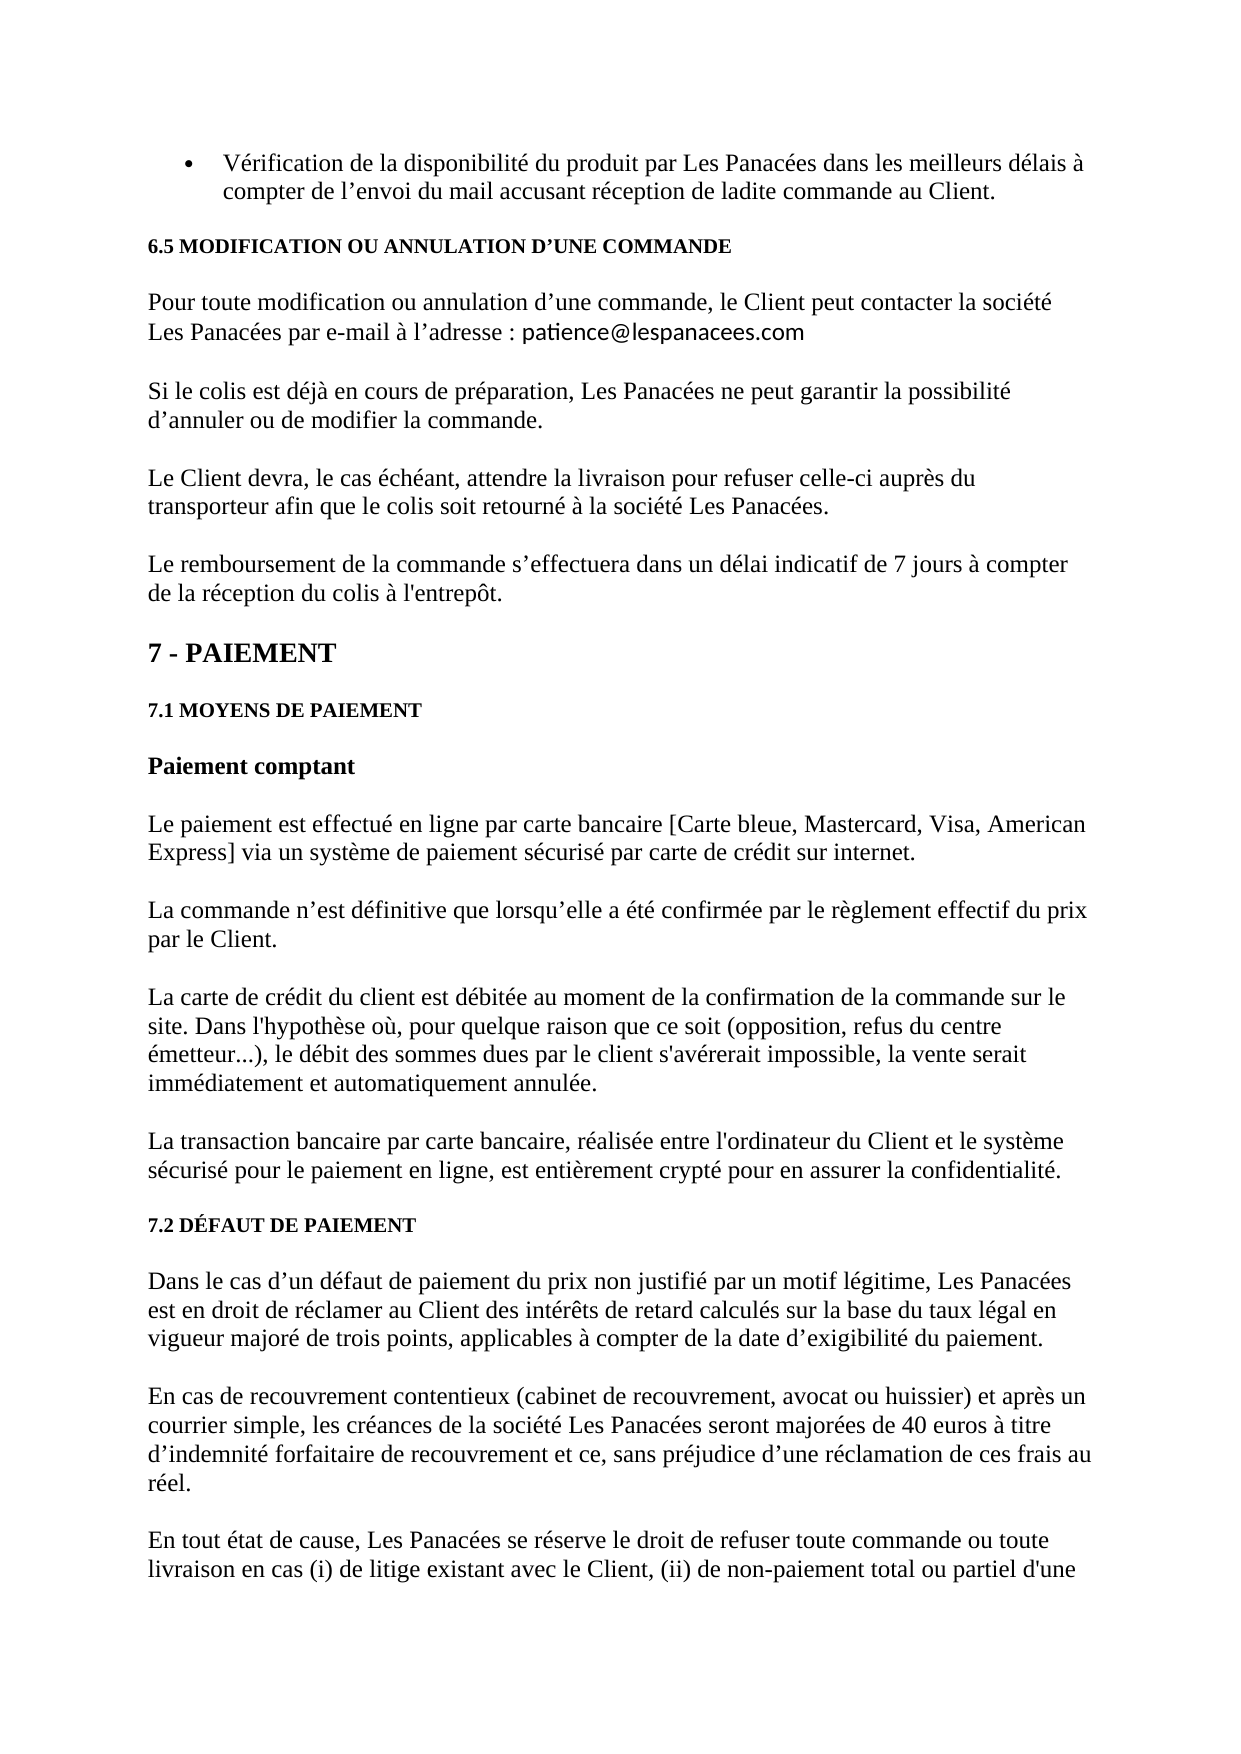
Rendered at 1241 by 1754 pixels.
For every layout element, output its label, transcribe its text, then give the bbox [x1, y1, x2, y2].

list Vérification de la disponibilité du produit par Les Panacées dans les meilleurs délais à compter de l’envoi du mail accusant réception de ladite commande au Client. [185, 148, 1093, 205]
text La commande n’est définitive que lorsqu’elle a été confirmée par le règlement effectif du prix par le Client. [148, 895, 1093, 953]
text 7 - PAIEMENT [148, 636, 1093, 668]
text Pour toute modification ou annulation d’une commande, le Client peut contacter la société Les Panacées par e-mail à l’adresse : patience@lespanacees.com [148, 287, 1093, 347]
text Le Client devra, le cas échéant, attendre la livraison pour refuser celle-ci auprès du transporteur afin que le colis soit retourné à la société Les Panacées. [148, 463, 1093, 520]
text 7.2 DÉFAUT DE PAIEMENT [148, 1213, 1093, 1237]
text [148, 1526, 1093, 1583]
text Dans le cas d’un défaut de paiement du prix non justifié par un motif légitime, Les Panacées est en droit de réclamer au Client des intérêts de retard calculés sur la base du taux légal en vigueur majoré de trois points, applicables à compter de la date d’exigibilité du paiement. [148, 1266, 1093, 1352]
text En cas de recouvrement contentieux (cabinet de recouvrement, avocat ou huissier) et après un courrier simple, les créances de la société Les Panacées seront majorées de 40 euros à titre d’indemnité forfaitaire de recouvrement et ce, sans préjudice d’une réclamation de ces frais au réel. [148, 1381, 1093, 1496]
text Le remboursement de la commande s’effectuera dans un délai indicatif de 7 jours à compter de la réception du colis à l'entrepôt. [148, 549, 1093, 607]
text Si le colis est déjà en cours de préparation, Les Panacées ne peut garantir la possibilité d’annuler ou de modifier la commande. [148, 376, 1093, 433]
text Paiement comptant [148, 751, 1093, 779]
text 6.5 MODIFICATION OU ANNULATION D’UNE COMMANDE [148, 234, 1093, 258]
text La carte de crédit du client est débitée au moment de la confirmation de la commande sur le site. Dans l'hypothèse où, pour quelque raison que ce soit (opposition, refus du centre émetteur...), le débit des sommes dues par le client s'avérerait impossible, la vente serait immédiatement et automatiquement annulée. [148, 982, 1093, 1097]
text 7.1 MOYENS DE PAIEMENT [148, 697, 1093, 722]
text Le paiement est effectué en ligne par carte bancaire [Carte bleue, Mastercard, Visa, American Express] via un système de paiement sécurisé par carte de crédit sur internet. [148, 809, 1093, 866]
text La transaction bancaire par carte bancaire, réalisée entre l'ordinateur du Client et le système sécurisé pour le paiement en ligne, est entièrement crypté pour en assurer la confidentialité. [148, 1126, 1093, 1184]
